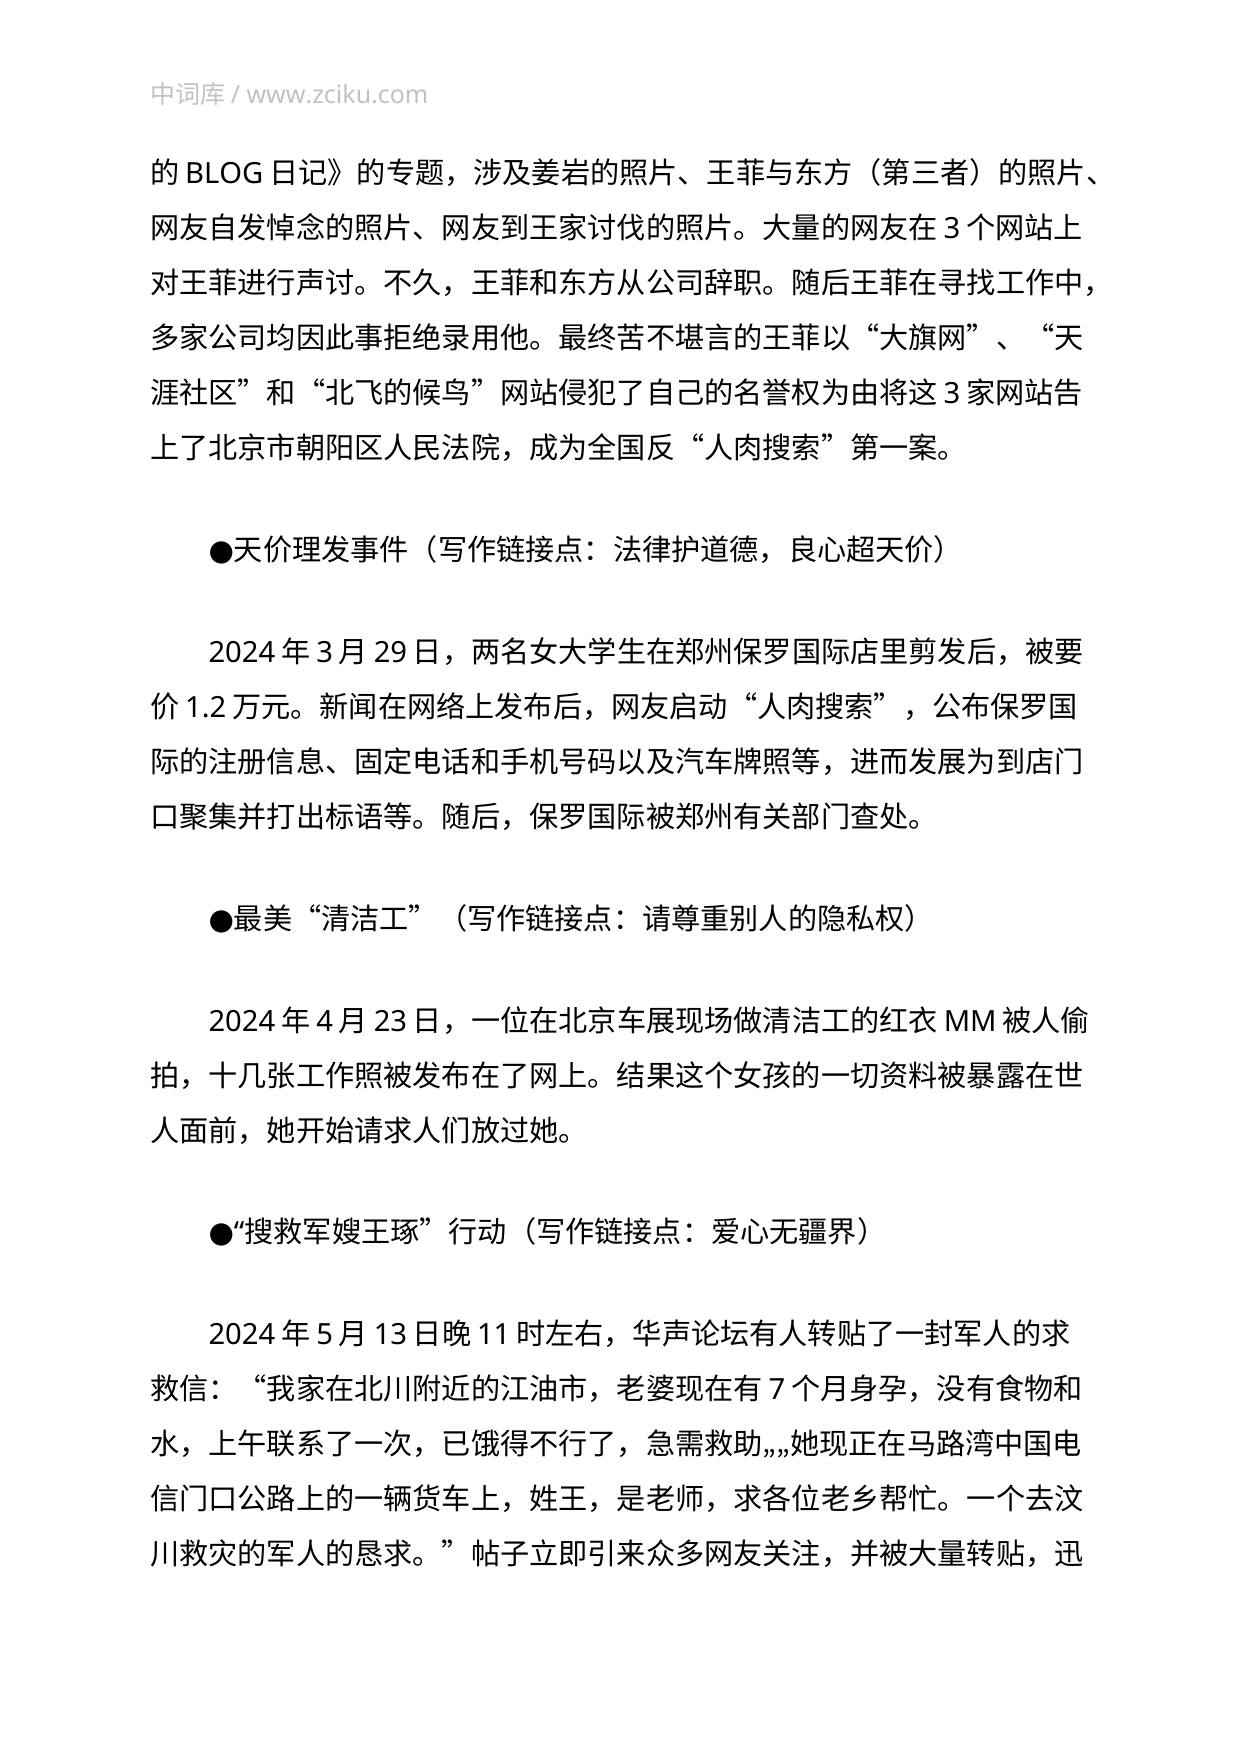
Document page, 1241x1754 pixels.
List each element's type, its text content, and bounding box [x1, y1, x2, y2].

text ●最美“清洁工”（写作链接点：请尊重别人的隐私权） [150, 895, 1090, 938]
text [150, 1311, 1090, 1573]
text ●“搜救军嫂王琢”行动（写作链接点：爱心无疆界） [150, 1209, 1090, 1251]
text 2024年3月29日，两名女大学生在郑州保罗国际店里剪发后，被要价1.2万元。新闻在网络上发布后，网友启动“人肉搜索”，公布保罗国际的注册信息、固定电话和手机号码以及汽车牌照等，进而发展为到店门口聚集并打出标语等。随后，保罗国际被郑州有关部门查处。 [150, 628, 1090, 836]
text ●天价理发事件（写作链接点：法律护道德，良心超天价） [150, 527, 1090, 569]
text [150, 150, 1090, 467]
text 2024年4月23日，一位在北京车展现场做清洁工的红衣MM被人偷拍，十几张工作照被发布在了网上。结果这个女孩的一切资料被暴露在世人面前，她开始请求人们放过她。 [150, 997, 1090, 1149]
